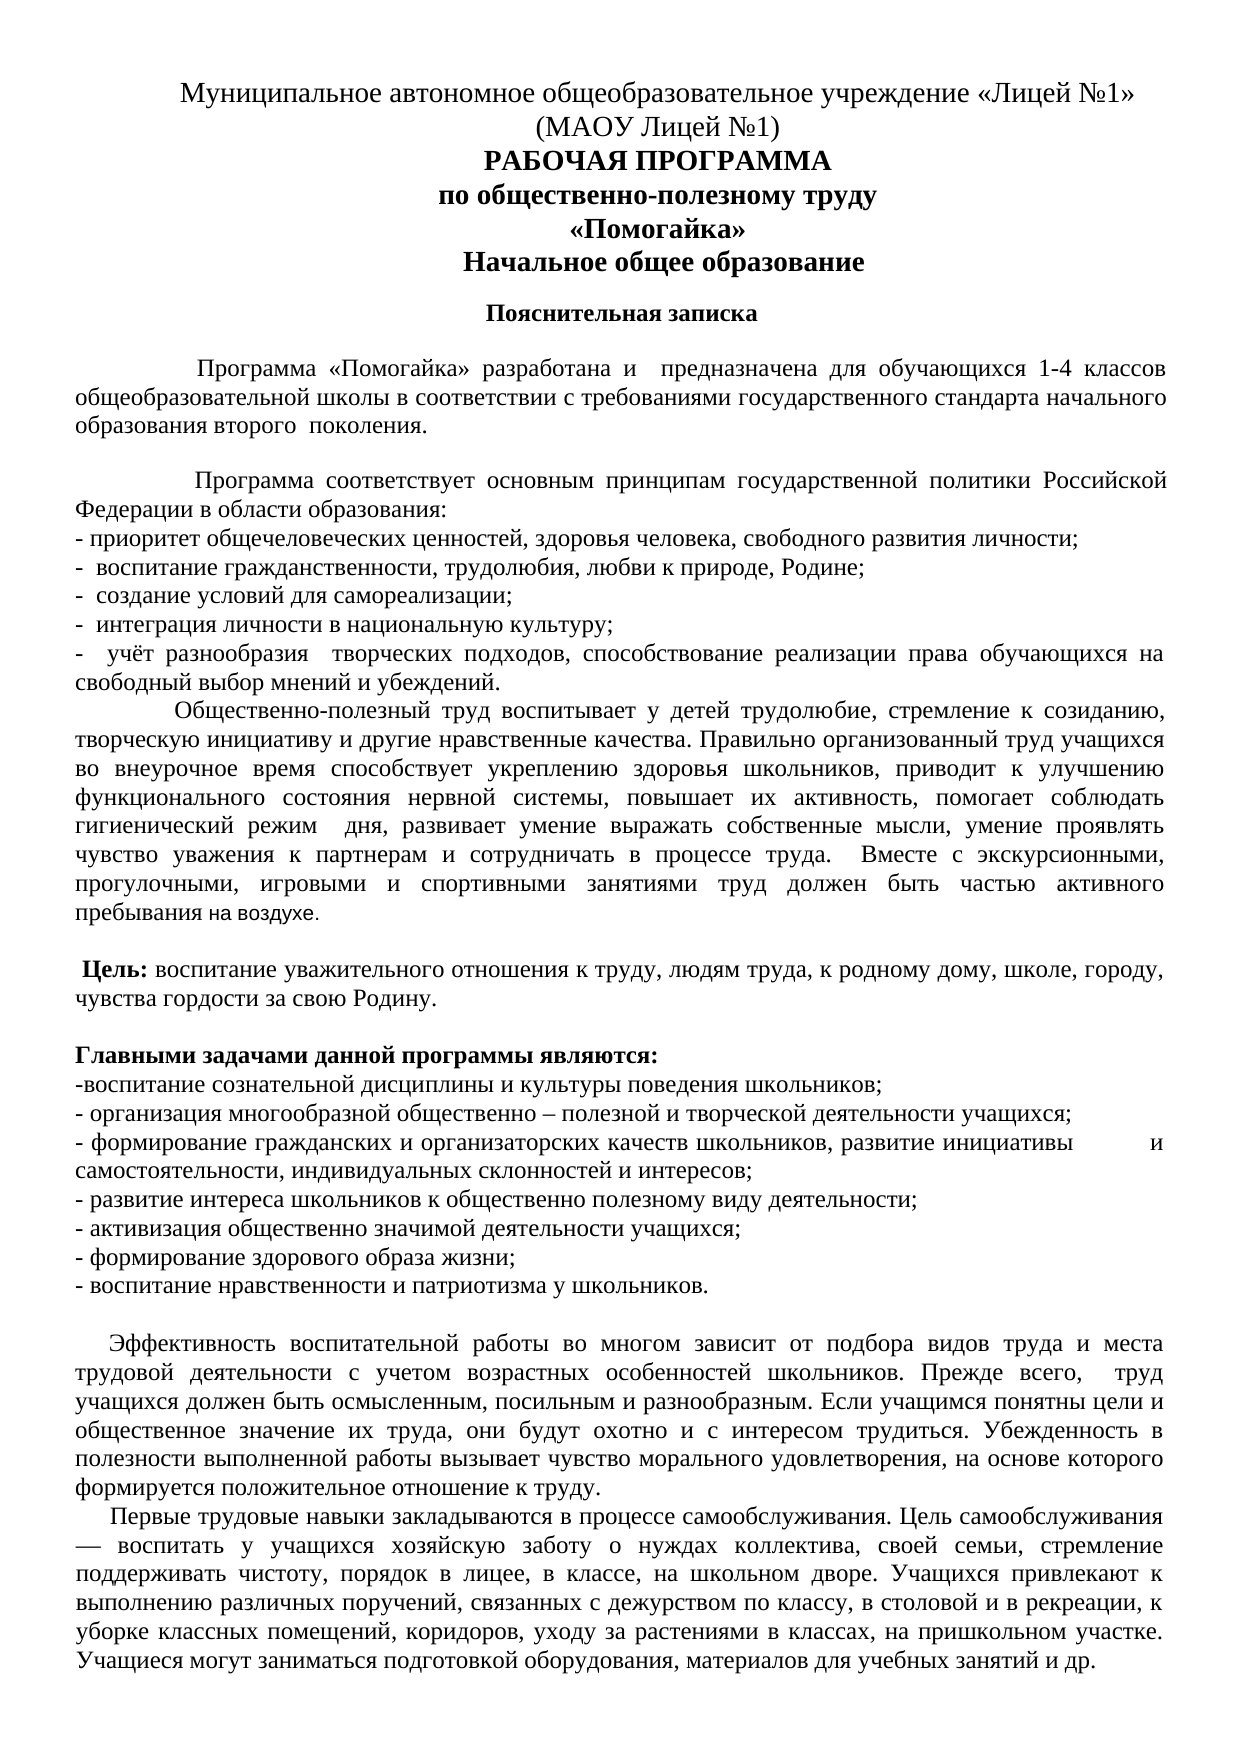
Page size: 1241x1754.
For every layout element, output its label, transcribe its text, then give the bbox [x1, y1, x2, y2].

text Эффективность воспитательной работы во многом зависит от подбора видов труда и места трудовой деятельности с учетом возрастных особенностей школьников. Прежде всего, труд учащихся должен быть осмысленным, посильным и разнообразным. Если учащимся понятны цели и общественное значение их труда, они будут охотно и с интересом трудиться. Убежденность в полезности выполненной работы вызывает чувство морального удовлетворения, на основе которого формируется положительное отношение к труду. [75, 1328, 1165, 1501]
text РАБОЧАЯ ПРОГРАММА [75, 143, 1165, 176]
text Общественно-полезный труд воспитывает у детей трудолюбие, стремление к созиданию, творческую инициативу и другие нравственные качества. Правильно организованный труд учащихся во внеурочное время способствует укреплению здоровья школьников, приводит к улучшению функционального состояния нервной системы, повышает их активность, помогает соблюдать гигиенический режим дня, развивает умение выражать собственные мысли, умение проявлять чувство уважения к партнерам и сотрудничать в процессе труда. Вместе с экскурсионными, прогулочными, игровыми и спортивными занятиями труд должен быть частью активного пребывания на воздухе. [75, 696, 1165, 926]
text - воспитание гражданственности, трудолюбия, любви к природе, Родине; [75, 552, 1165, 581]
text - приоритет общечеловеческих ценностей, здоровья человека, свободного развития личности; [75, 523, 1165, 552]
text по общественно-полезному труду [75, 177, 1165, 210]
text - формирование гражданских и организаторских качеств школьников, развитие инициативы и самостоятельности, индивидуальных склонностей и интересов; [75, 1127, 1165, 1184]
text - формирование здорового образа жизни; [75, 1242, 1165, 1271]
text Программа «Помогайка» разработана и предназначена для обучающихся 1-4 классов общеобразовательной школы в соответствии с требованиями государственного стандарта начального образования второго поколения. [75, 353, 1168, 439]
text Пояснительная записка [75, 304, 1168, 326]
text Начальное общее образование [75, 244, 1165, 278]
text - активизация общественно значимой деятельности учащихся; [75, 1213, 1165, 1242]
text Муниципальное автономное общеобразовательное учреждение «Лицей №1» [75, 75, 1165, 108]
text Цель: воспитание уважительного отношения к труду, людям труда, к родному дому, школе, городу, чувства гордости за свою Родину. [75, 954, 1165, 1012]
text - воспитание нравственности и патриотизма у школьников. [75, 1271, 1165, 1299]
text - интеграция личности в национальную культуру; [75, 609, 1165, 638]
text Первые трудовые навыки закладываются в процессе самообслуживания. Цель самообслуживания — воспитать у учащихся хозяйскую заботу о нуждах коллектива, своей семьи, стремление поддерживать чистоту, порядок в лицее, в классе, на школьном дворе. Учащихся привлекают к выполнению различных поручений, связанных с дежурством по классу, в столовой и в рекреации, к уборке классных помещений, коридоров, уходу за растениями в классах, на пришкольном участке. Учащиеся могут заниматься подготовкой оборудования, материалов для учебных занятий и др. [76, 1501, 1164, 1673]
text - развитие интереса школьников к общественно полезному виду деятельности; [75, 1184, 1165, 1213]
text - создание условий для самореализации; [75, 581, 1165, 609]
text -воспитание сознательной дисциплины и культуры поведения школьников; [75, 1069, 1165, 1098]
text (МАОУ Лицей №1) [75, 109, 1165, 142]
text - организация многообразной общественно – полезной и творческой деятельности учащихся; [75, 1098, 1165, 1127]
text Главными задачами данной программы являются: [75, 1041, 1165, 1069]
text Программа соответствует основным принципам государственной политики Российской Федерации в области образования: [75, 466, 1168, 523]
text «Помогайка» [75, 211, 1165, 244]
text - учёт разнообразия творческих подходов, способствование реализации права обучающихся на свободный выбор мнений и убеждений. [75, 638, 1165, 696]
